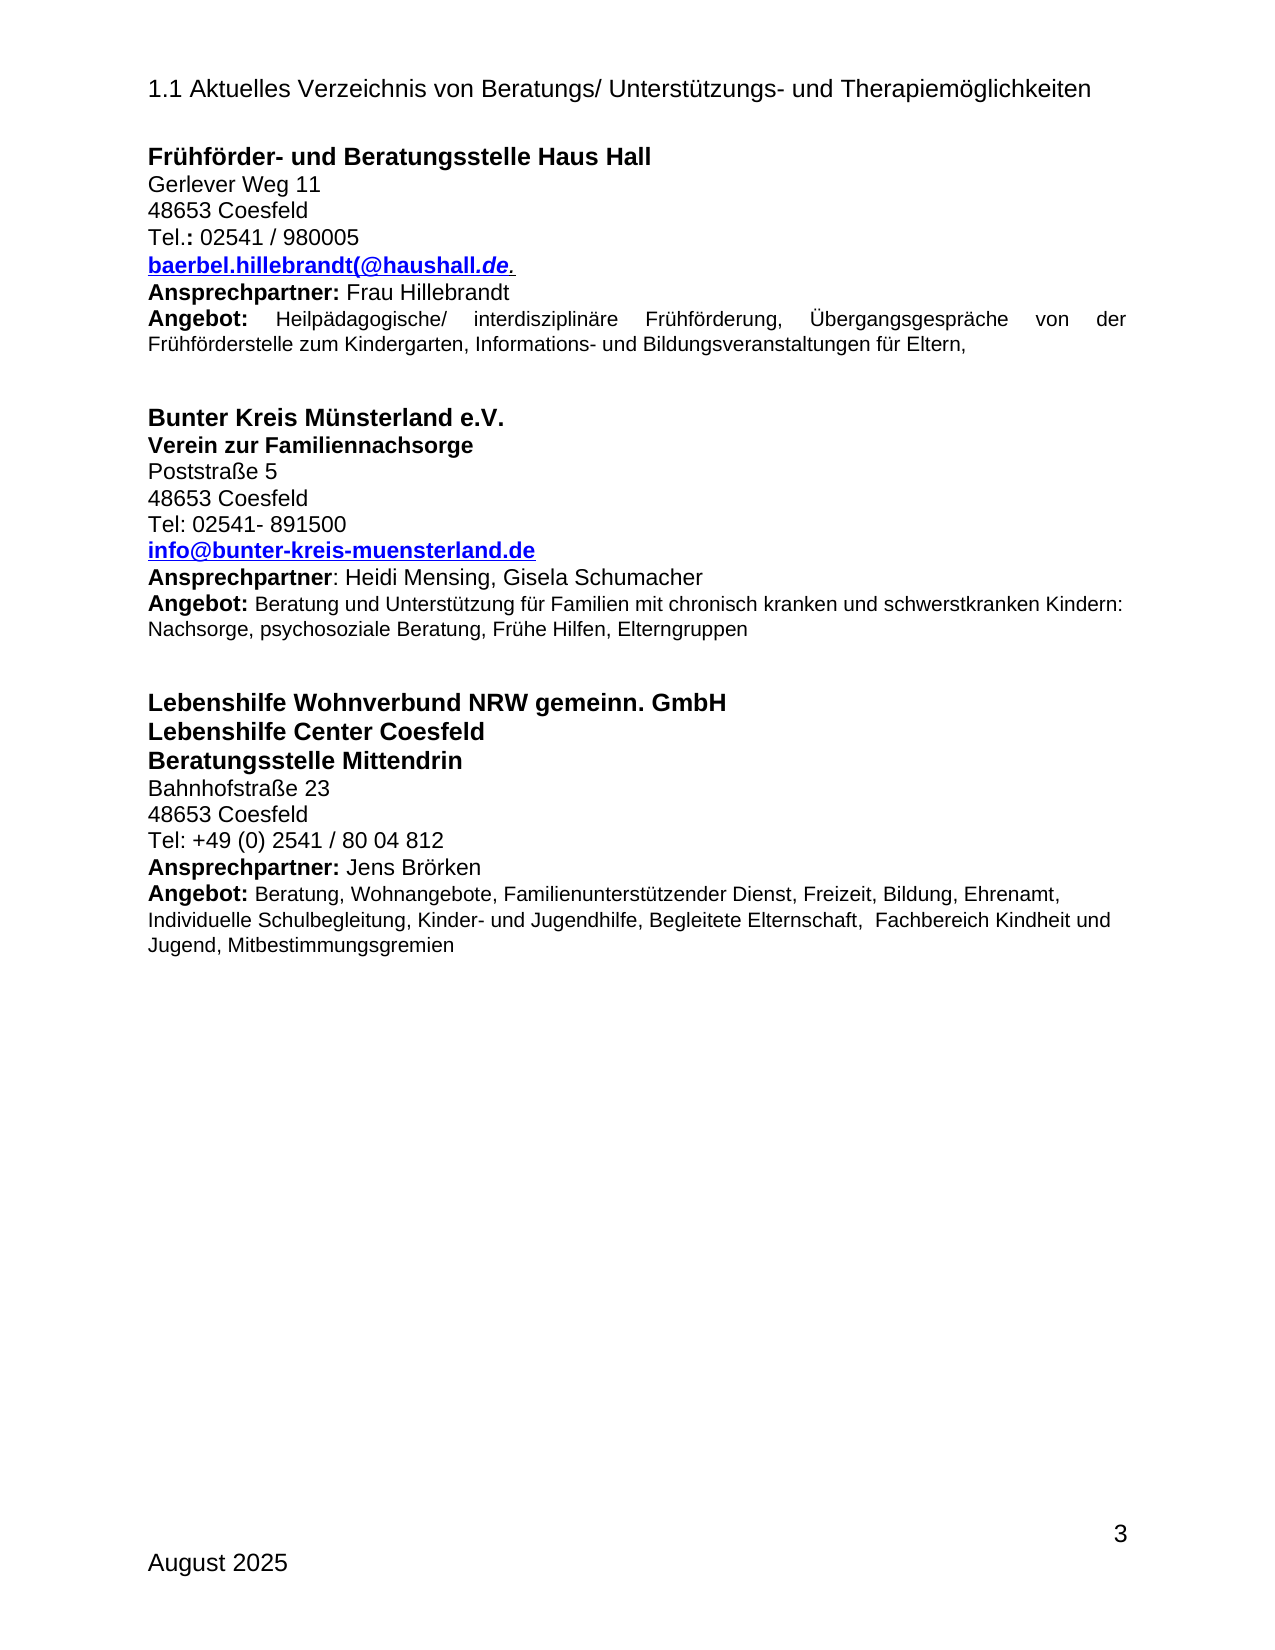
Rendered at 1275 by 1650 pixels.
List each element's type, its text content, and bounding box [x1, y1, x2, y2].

text 48653 Coesfeld [148, 197, 1127, 223]
text Angebot: Beratung, Wohnangebote, Familienunterstützender Dienst, Freizeit, Bildung, Ehrenamt, Individuelle Schulbegleitung, Kinder- und Jugendhilfe, Begleitete Elternschaft, Fachbereich Kindheit und Jugend, Mitbestimmungsgremien [148, 880, 1127, 956]
text 48653 Coesfeld [148, 485, 1127, 511]
text Lebenshilfe Wohnverbund NRW gemeinn. GmbH Lebenshilfe Center Coesfeld Beratungsstelle Mittendrin [148, 688, 1127, 774]
text info@bunter-kreis-muensterland.de [148, 537, 1127, 564]
text Bunter Kreis Münsterland e.V. [148, 403, 1127, 432]
text Angebot: Beratung und Unterstützung für Familien mit chronisch kranken und schwerstkranken Kindern: Nachsorge, psychosoziale Beratung, Frühe Hilfen, Elterngruppen [148, 590, 1127, 640]
text Frühförder- und Beratungsstelle Haus Hall [148, 142, 1127, 171]
text Angebot: Heilpädagogische/ interdisziplinäre Frühförderung, Übergangsgespräche von der Frühförderstelle zum Kindergarten, Informations- und Bildungsveranstaltungen für Eltern, [148, 305, 1127, 355]
text Ansprechpartner: Frau Hillebrandt [148, 279, 1127, 305]
text Poststraße 5 [148, 458, 1127, 485]
text Tel: 02541- 891500 [148, 511, 1127, 537]
text Gerlever Weg 11 [148, 171, 1127, 197]
text Bahnhofstraße 23 48653 Coesfeld [148, 774, 1127, 827]
text Tel.: 02541 / 980005 [148, 223, 1127, 250]
text Tel: +49 (0) 2541 / 80 04 812 Ansprechpartner: Jens Brörken [148, 827, 1127, 880]
text Ansprechpartner: Heidi Mensing, Gisela Schumacher [148, 564, 1127, 590]
text Verein zur Familiennachsorge [148, 432, 1127, 458]
text baerbel.hillebrandt(@haushall.de. [148, 250, 1127, 279]
